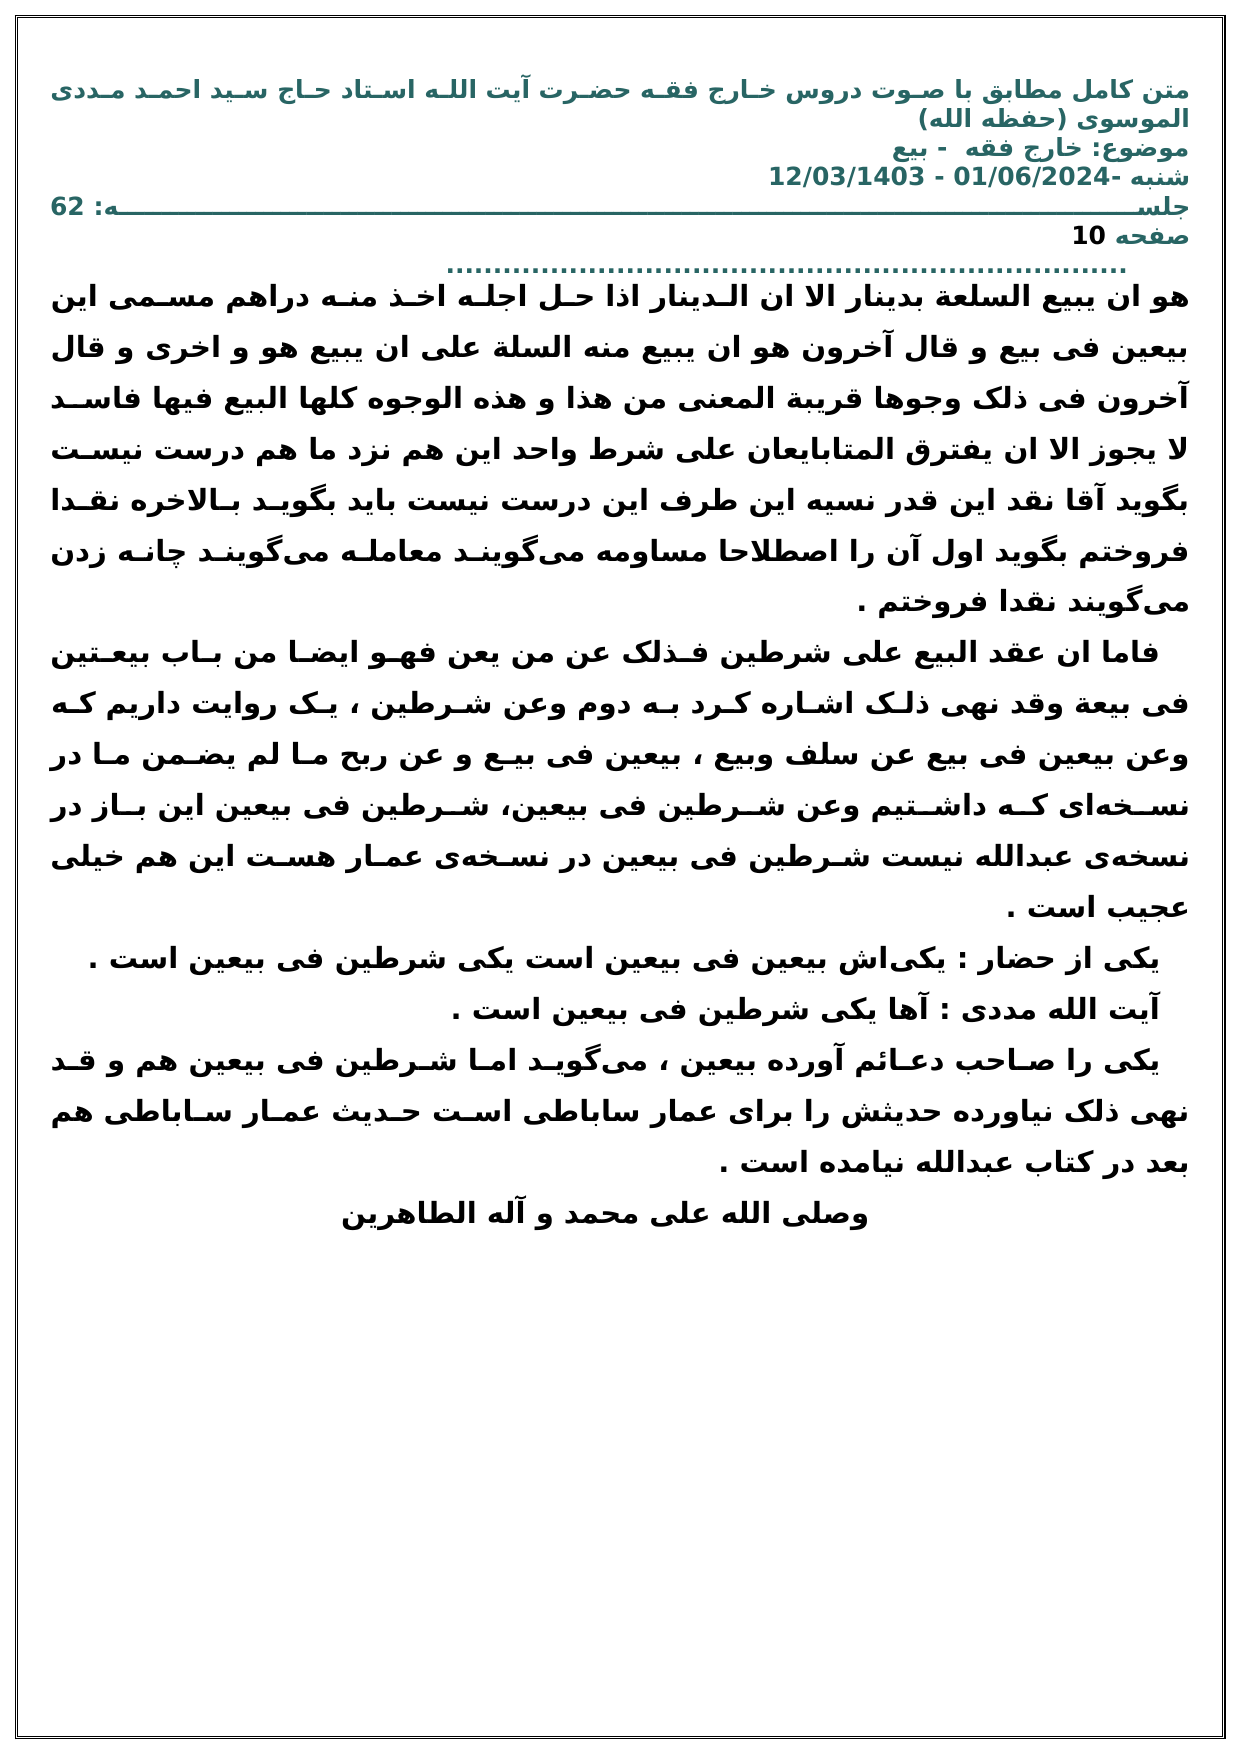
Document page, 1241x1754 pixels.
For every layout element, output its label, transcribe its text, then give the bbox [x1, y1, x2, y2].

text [50, 279, 1190, 619]
text یکی از حضار : یکی‌اش بیعین فی بیعین است یکی شرطین فی بیعین است . [50, 941, 1190, 975]
text آیت الله مددی : آها یکی شرطین فی بیعین است . [50, 992, 1190, 1026]
text وصلی الله علی محمد و آله الطاهرین [50, 1196, 1190, 1230]
text یکی را صاحب دعائم آورده بیعین ، می‌گوید اما شرطین فی بیعین هم و قد نهی ذلک نیاورده حدیثش را برای عمار ساباطی است حدیث عمار ساباطی هم بعد در کتاب عبدالله نیامده است . [50, 1043, 1190, 1179]
text فاما ان عقد البیع علی شرطین فذلک عن من یعن فهو ایضا من باب بیعتین فی بیعة وقد نهی ذلک اشاره کرد به دوم وعن شرطین ، یک روایت داریم که وعن بیعین فی بیع عن سلف وبیع ، بیعین فی بیع و عن ربح ما لم یضمن ما در نسخه‌ای که داشتیم وعن شرطین فی بیعین، شرطین فی بیعین این باز در نسخه‌ی عبدالله نیست شرطین فی بیعین در نسخه‌ی عمار هست این هم خیلی عجیب است . [50, 636, 1190, 924]
